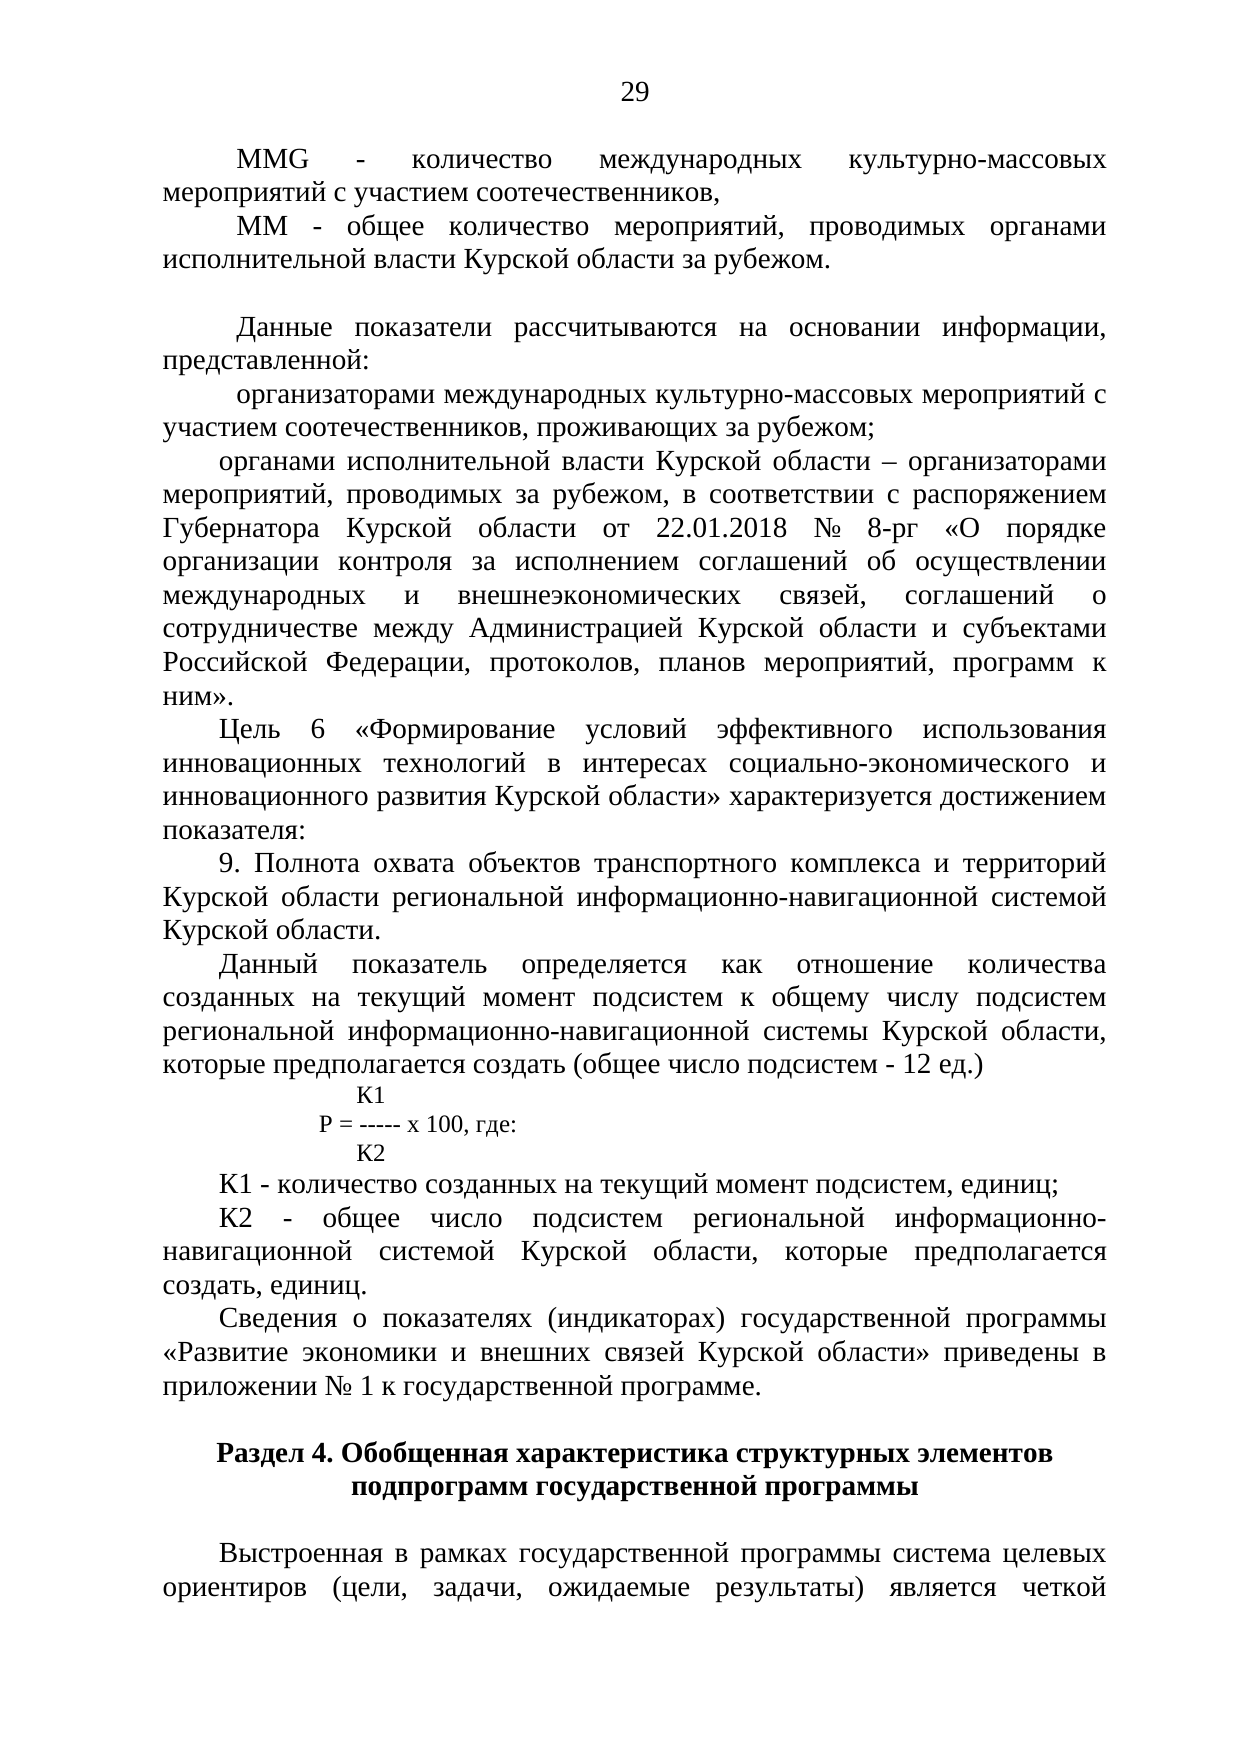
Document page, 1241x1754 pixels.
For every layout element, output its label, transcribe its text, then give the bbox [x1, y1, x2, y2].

text ММ - общее количество мероприятий, проводимых органами исполнительной власти Курской области за рубежом. [162, 208, 1107, 275]
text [162, 1535, 1107, 1602]
text К1 - количество созданных на текущий момент подсистем, единиц; [162, 1166, 1107, 1200]
text органами исполнительной власти Курской области – организаторами мероприятий, проводимых за рубежом, в соответствии с распоряжением Губернатора Курской области от 22.01.2018 № 8-рг «О порядке организации контроля за исполнением соглашений об осуществлении международных и внешнеэкономических связей, соглашений о сотрудничестве между Администрацией Курской области и субъектами Российской Федерации, протоколов, планов мероприятий, программ к ним». [162, 443, 1107, 711]
text ММG - количество международных культурно-массовых мероприятий с участием соотечественников, [162, 141, 1107, 208]
text Цель 6 «Формирование условий эффективного использования инновационных технологий в интересах социально-экономического и инновационного развития Курской области» характеризуется достижением показателя: [162, 711, 1107, 845]
text Сведения о показателях (индикаторах) государственной программы «Развитие экономики и внешних связей Курской области» приведены в приложении № 1 к государственной программе. [162, 1301, 1107, 1401]
text К2 - общее число подсистем региональной информационно-навигационной системой Курской области, которые предполагается создать, единиц. [162, 1200, 1107, 1301]
text Данные показатели рассчитываются на основании информации, представленной: [162, 309, 1107, 376]
text К2 [162, 1138, 1107, 1166]
text К1 [162, 1080, 1107, 1109]
text Данный показатель определяется как отношение количества созданных на текущий момент подсистем к общему числу подсистем региональной информационно-навигационной системы Курской области, которые предполагается создать (общее число подсистем - 12 ед.) [162, 946, 1107, 1080]
text Раздел 4. Обобщенная характеристика структурных элементов подпрограмм государственной программы [162, 1435, 1107, 1502]
text организаторами международных культурно-массовых мероприятий с участием соотечественников, проживающих за рубежом; [162, 376, 1107, 443]
text 9. Полнота охвата объектов транспортного комплекса и территорий Курской области региональной информационно-навигационной системой Курской области. [162, 845, 1107, 946]
text Р = ----- x 100, где: [162, 1109, 1107, 1138]
